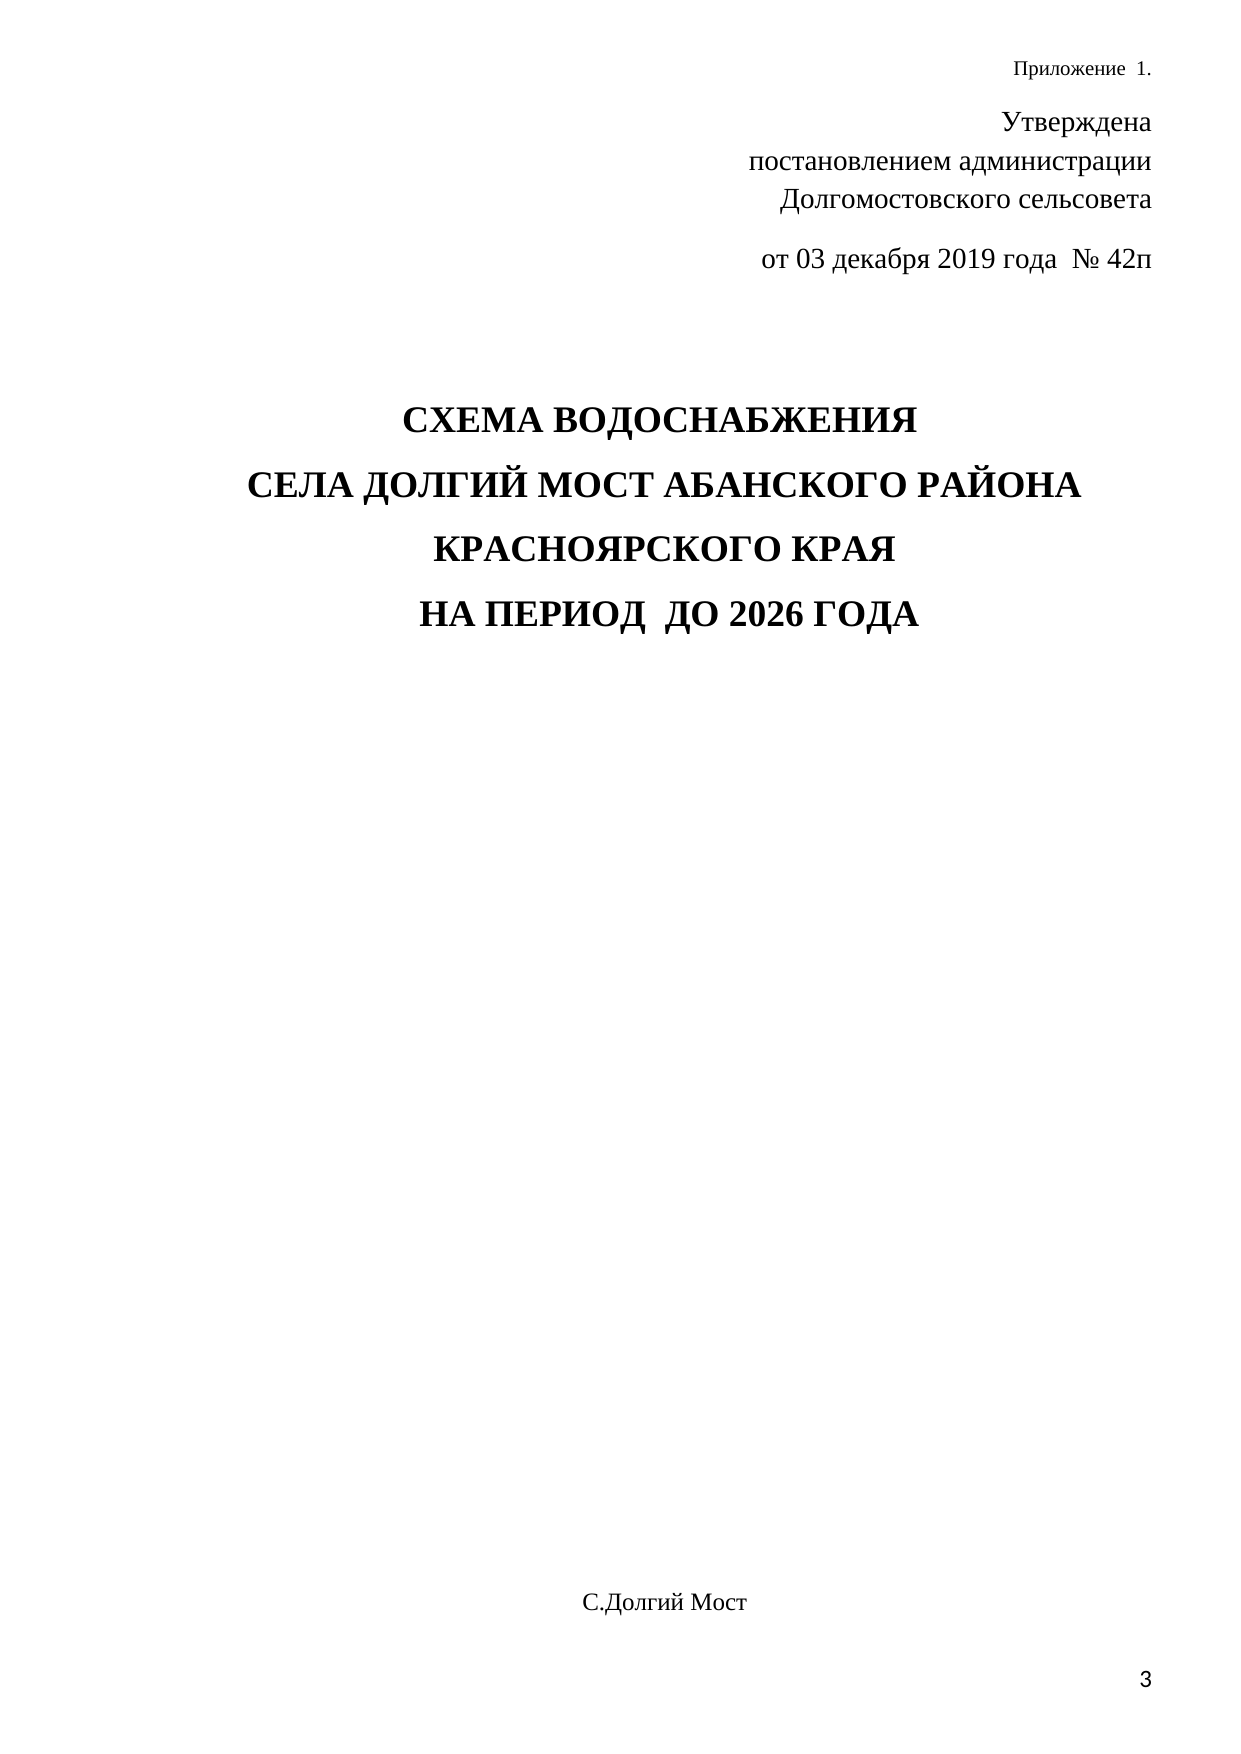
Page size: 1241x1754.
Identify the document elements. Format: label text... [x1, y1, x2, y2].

text С.Долгий Мост [177, 1587, 1152, 1616]
text НА ПЕРИОД ДО 2026 ГОДА [177, 591, 1152, 634]
text от 03 декабря 2019 года № 42п [177, 241, 1152, 274]
text Приложение 1. [177, 56, 1152, 80]
text Утверждена постановлением администрации Долгомостовского сельсовета [177, 104, 1152, 215]
text СХЕМА ВОДОСНАБЖЕНИЯ СЕЛА ДОЛГИЙ МОСТ АБАНСКОГО РАЙОНА КРАСНОЯРСКОГО КРАЯ [177, 397, 1152, 570]
